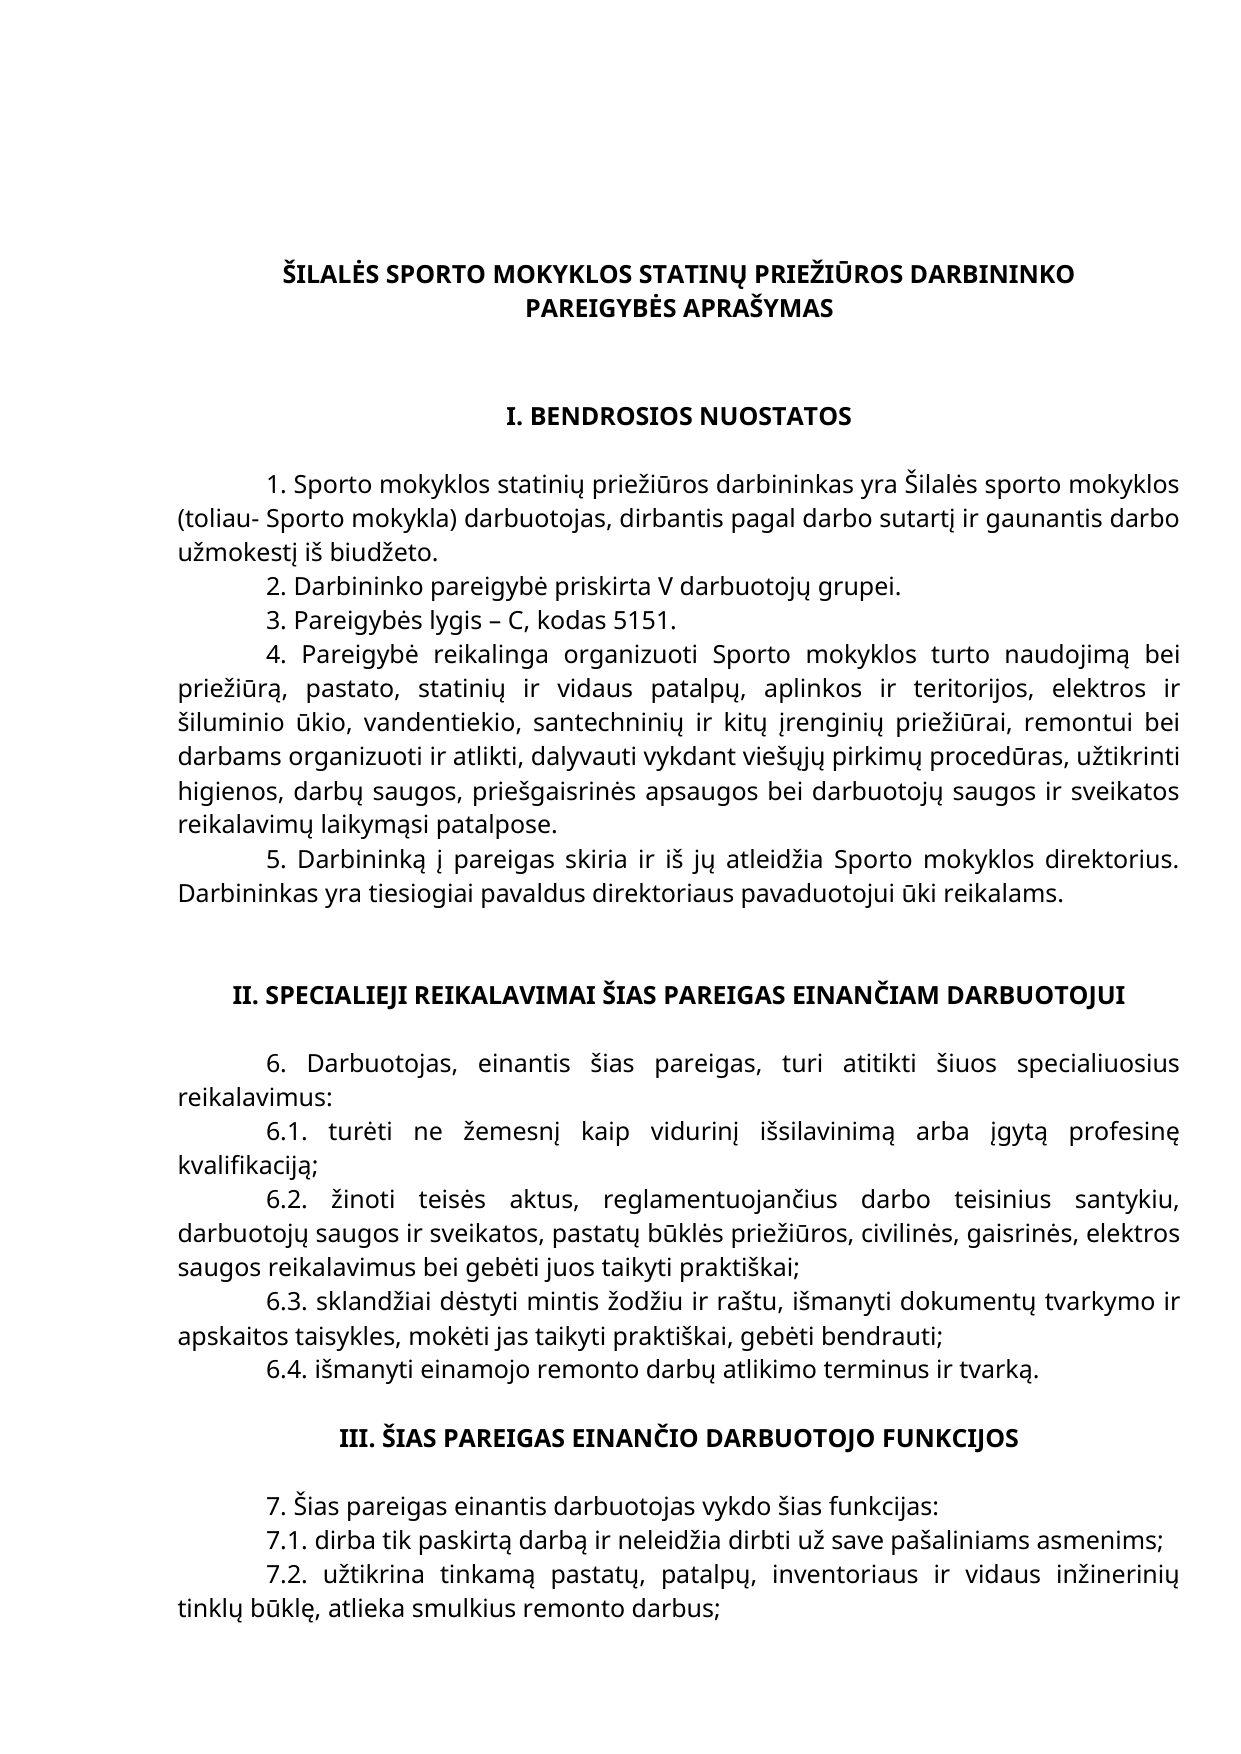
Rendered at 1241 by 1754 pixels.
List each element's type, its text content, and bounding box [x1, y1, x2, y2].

text II. SPECIALIEJI REIKALAVIMAI ŠIAS PAREIGAS EINANČIAM DARBUOTOJUI [177, 977, 1181, 1012]
text 7.2. užtikrina tinkamą pastatų, patalpų, inventoriaus ir vidaus inžinerinių tinklų būklę, atlieka smulkius remonto darbus; [177, 1557, 1181, 1625]
text 6. Darbuotojas, einantis šias pareigas, turi atitikti šiuos specialiuosius reikalavimus: [177, 1046, 1181, 1114]
text I. BENDROSIOS NUOSTATOS [177, 398, 1181, 432]
text 6.3. sklandžiai dėstyti mintis žodžiu ir raštu, išmanyti dokumentų tvarkymo ir apskaitos taisykles, mokėti jas taikyti praktiškai, gebėti bendrauti; [177, 1284, 1181, 1352]
text 7. Šias pareigas einantis darbuotojas vykdo šias funkcijas: [177, 1488, 1181, 1522]
text 3. Pareigybės lygis – C, kodas 5151. [177, 603, 1181, 637]
text 1. Sporto mokyklos statinių priežiūros darbininkas yra Šilalės sporto mokyklos (toliau- Sporto mokykla) darbuotojas, dirbantis pagal darbo sutartį ir gaunantis darbo užmokestį iš biudžeto. [177, 467, 1181, 569]
text 6.2. žinoti teisės aktus, reglamentuojančius darbo teisinius santykiu, darbuotojų saugos ir sveikatos, pastatų būklės priežiūros, civilinės, gaisrinės, elektros saugos reikalavimus bei gebėti juos taikyti praktiškai; [177, 1182, 1181, 1284]
text III. ŠIAS PAREIGAS EINANČIO DARBUOTOJO FUNKCIJOS [177, 1420, 1181, 1454]
text 2. Darbininko pareigybė priskirta V darbuotojų grupei. [177, 569, 1181, 603]
text ŠILALĖS SPORTO MOKYKLOS STATINŲ PRIEŽIŪROS DARBININKO [177, 257, 1181, 291]
text 6.4. išmanyti einamojo remonto darbų atlikimo terminus ir tvarką. [177, 1352, 1181, 1386]
text 6.1. turėti ne žemesnį kaip vidurinį išsilavinimą arba įgytą profesinę kvalifikaciją; [177, 1114, 1181, 1182]
text PAREIGYBĖS APRAŠYMAS [177, 291, 1181, 325]
text 5. Darbininką į pareigas skiria ir iš jų atleidžia Sporto mokyklos direktorius. Darbininkas yra tiesiogiai pavaldus direktoriaus pavaduotojui ūki reikalams. [177, 841, 1181, 909]
text 4. Pareigybė reikalinga organizuoti Sporto mokyklos turto naudojimą bei priežiūrą, pastato, statinių ir vidaus patalpų, aplinkos ir teritorijos, elektros ir šiluminio ūkio, vandentiekio, santechninių ir kitų įrenginių priežiūrai, remontui bei darbams organizuoti ir atlikti, dalyvauti vykdant viešųjų pirkimų procedūras, užtikrinti higienos, darbų saugos, priešgaisrinės apsaugos bei darbuotojų saugos ir sveikatos reikalavimų laikymąsi patalpose. [177, 637, 1181, 841]
text 7.1. dirba tik paskirtą darbą ir neleidžia dirbti už save pašaliniams asmenims; [177, 1522, 1181, 1557]
